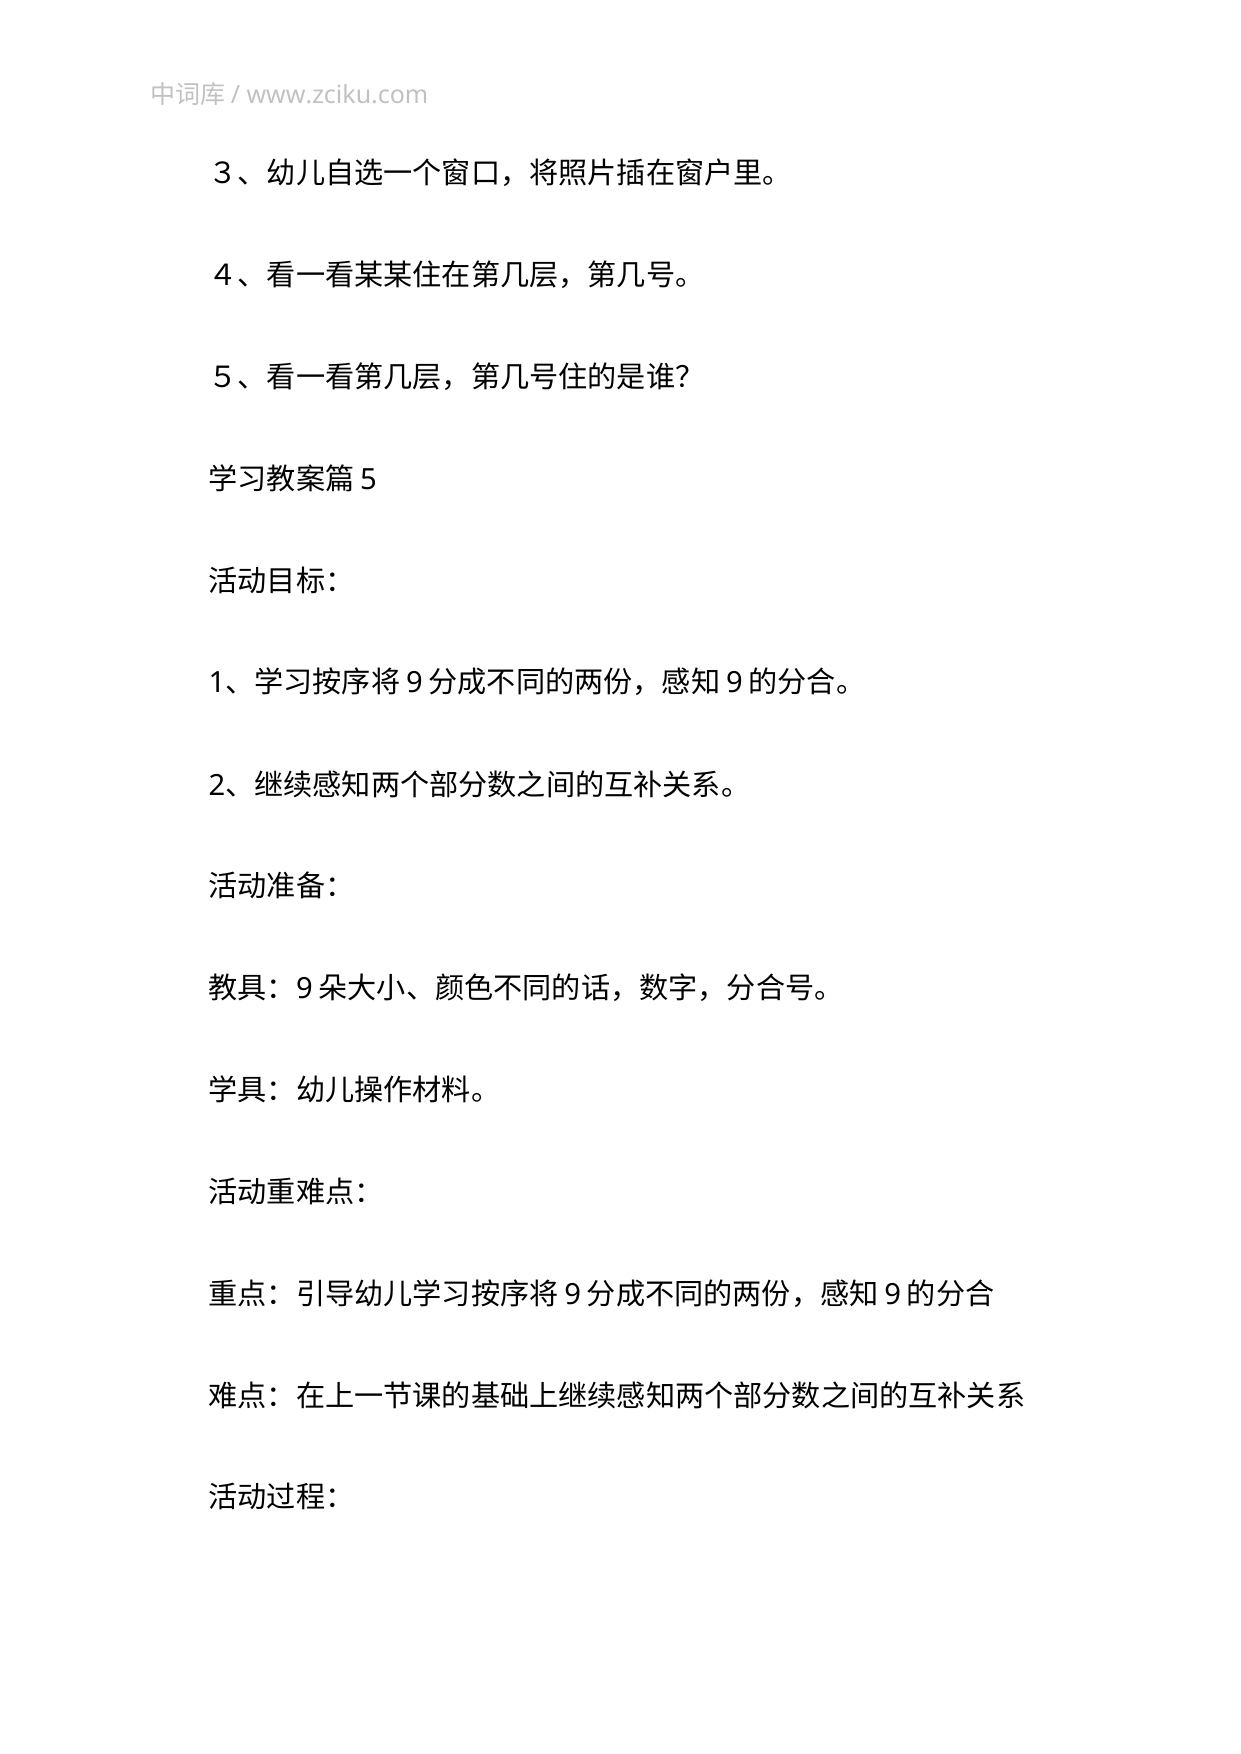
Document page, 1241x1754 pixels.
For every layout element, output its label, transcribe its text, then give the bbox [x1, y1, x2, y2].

text 活动目标： [150, 557, 1090, 599]
text ５、看一看第几层，第几号住的是谁？ [150, 353, 1090, 396]
text 活动过程： [150, 1474, 1090, 1516]
text ４、看一看某某住在第几层，第几号。 [150, 252, 1090, 294]
text 重点：引导幼儿学习按序将9分成不同的两份，感知9的分合 [150, 1270, 1090, 1313]
text 学习教案篇5 [150, 455, 1090, 498]
text 活动准备： [150, 863, 1090, 905]
text 难点：在上一节课的基础上继续感知两个部分数之间的互补关系 [150, 1372, 1090, 1414]
text 学具：幼儿操作材料。 [150, 1067, 1090, 1109]
text 2、继续感知两个部分数之间的互补关系。 [150, 761, 1090, 803]
text 1、学习按序将9分成不同的两份，感知9的分合。 [150, 659, 1090, 701]
text ３、幼儿自选一个窗口，将照片插在窗户里。 [150, 150, 1090, 192]
text 教具：9朵大小、颜色不同的话，数字，分合号。 [150, 965, 1090, 1007]
text 活动重难点： [150, 1168, 1090, 1211]
